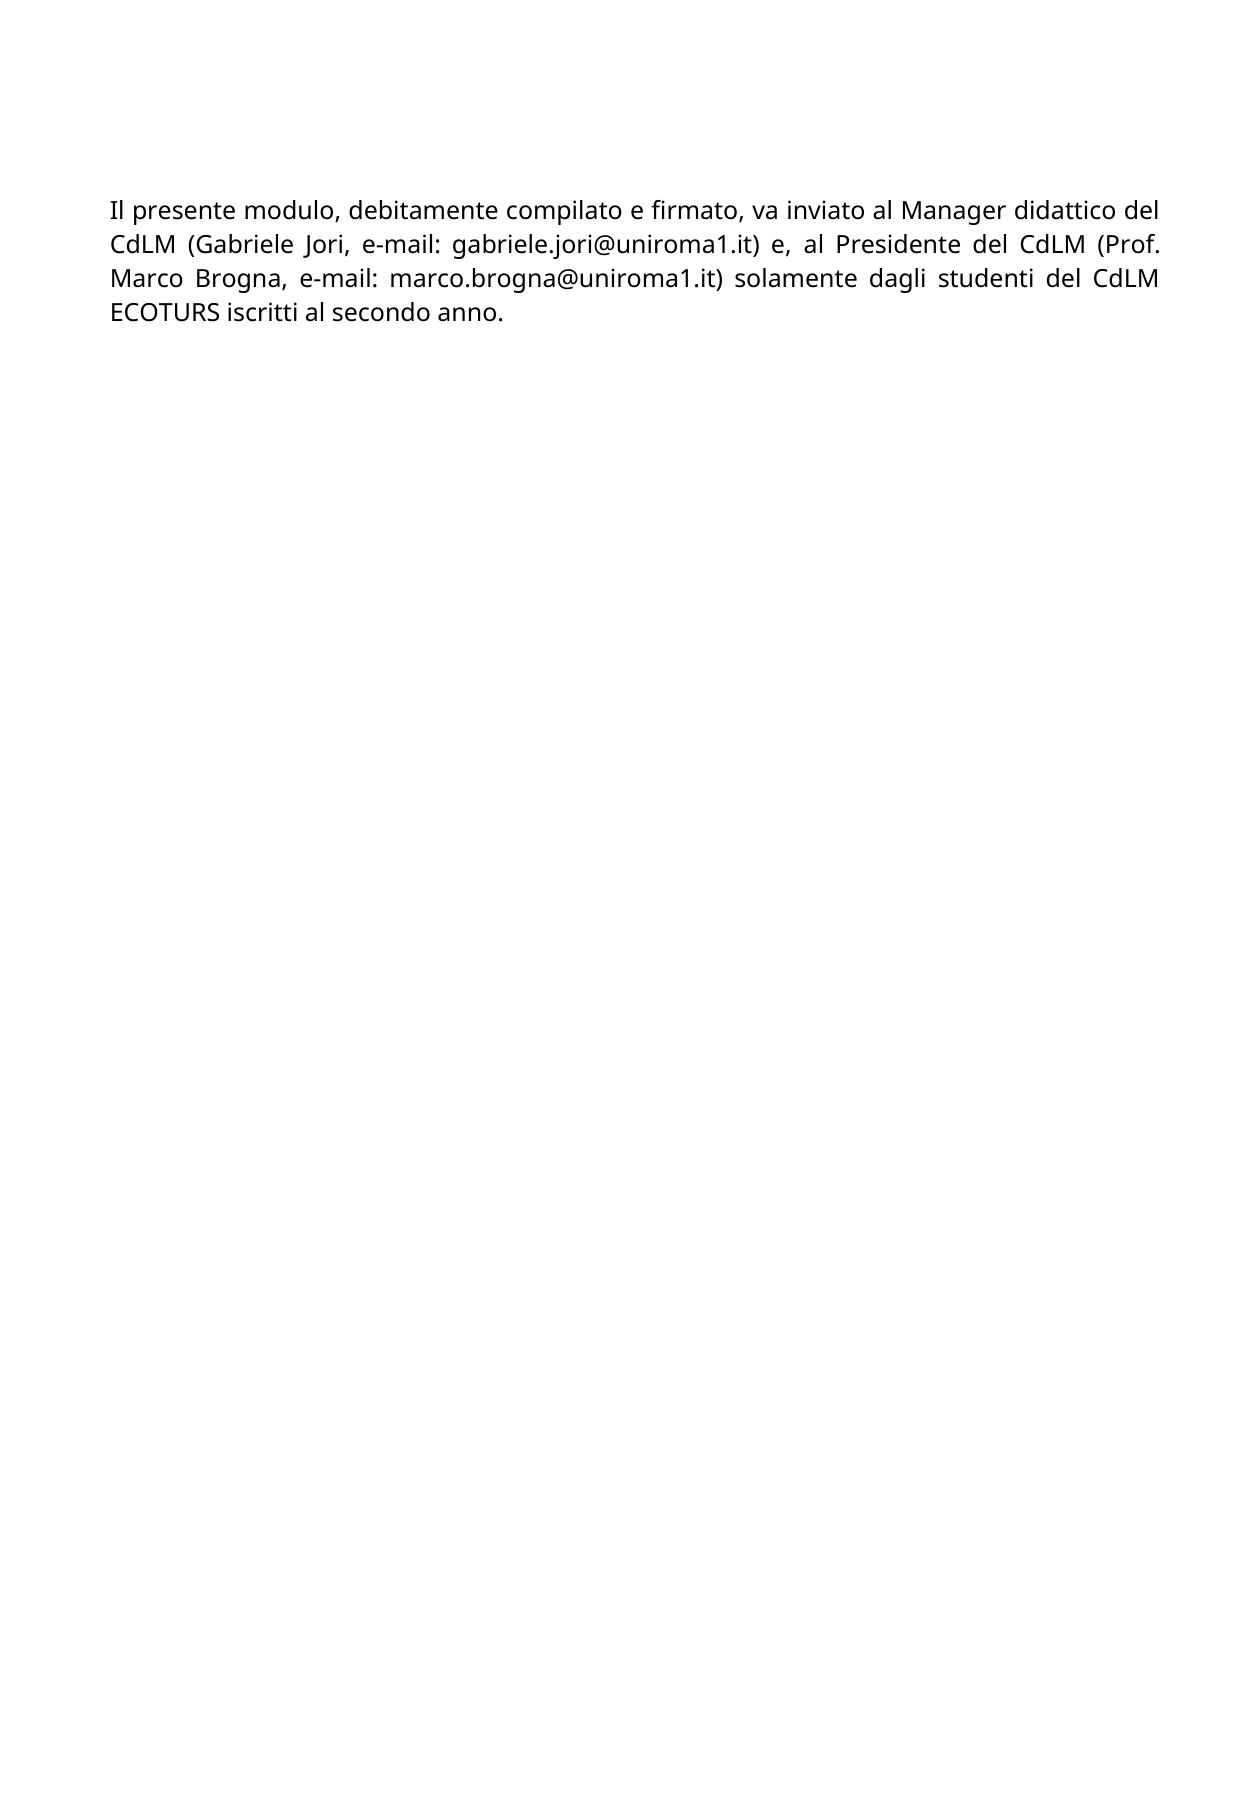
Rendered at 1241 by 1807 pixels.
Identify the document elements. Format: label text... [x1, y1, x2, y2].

text Il presente modulo, debitamente compilato e firmato, va inviato al Manager didattico del CdLM (Gabriele Jori, e-mail: gabriele.jori@uniroma1.it) e, al Presidente del CdLM (Prof. Marco Brogna, e-mail: marco.brogna@uniroma1.it) solamente dagli studenti del CdLM ECOTURS iscritti al secondo anno. [109, 192, 1161, 329]
